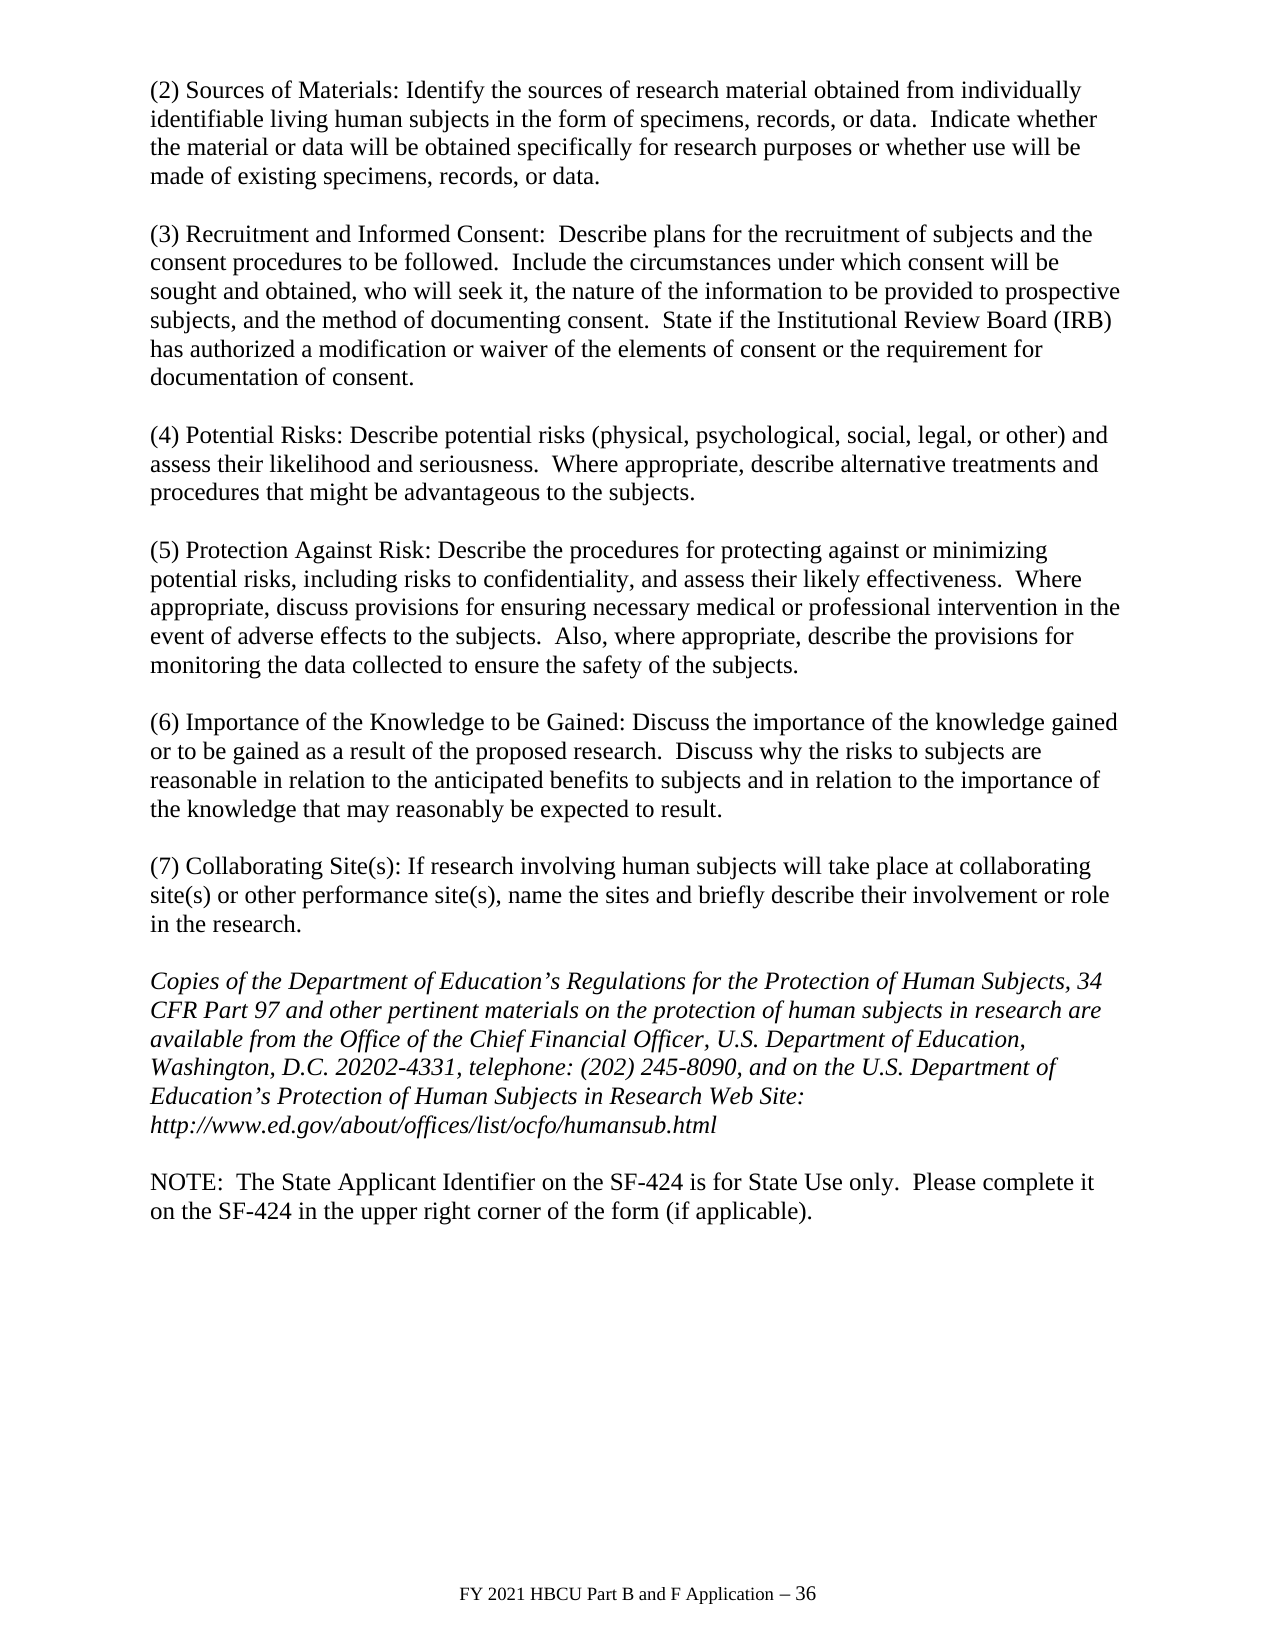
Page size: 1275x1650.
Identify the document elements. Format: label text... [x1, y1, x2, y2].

text (5) Protection Against Risk: Describe the procedures for protecting against or minimizing potential risks, including risks to confidentiality, and assess their likely effectiveness. Where appropriate, discuss provisions for ensuring necessary medical or professional intervention in the event of adverse effects to the subjects. Also, where appropriate, describe the provisions for monitoring the data collected to ensure the safety of the subjects. [150, 535, 1125, 679]
text (7) Collaborating Site(s): If research involving human subjects will take place at collaborating site(s) or other performance site(s), name the sites and briefly describe their involvement or role in the research. [150, 851, 1125, 937]
text (2) Sources of Materials: Identify the sources of research material obtained from individually identifiable living human subjects in the form of specimens, records, or data. Indicate whether the material or data will be obtained specifically for research purposes or whether use will be made of existing specimens, records, or data. [150, 75, 1125, 190]
text (6) Importance of the Knowledge to be Gained: Discuss the importance of the knowledge gained or to be gained as a result of the proposed research. Discuss why the risks to subjects are reasonable in relation to the anticipated benefits to subjects and in relation to the importance of the knowledge that may reasonably be expected to result. [150, 707, 1125, 822]
text NOTE: The State Applicant Identifier on the SF-424 is for State Use only. Please complete it on the SF-424 in the upper right corner of the form (if applicable). [150, 1167, 1125, 1225]
text (4) Potential Risks: Describe potential risks (physical, psychological, social, legal, or other) and assess their likelihood and seriousness. Where appropriate, describe alternative treatments and procedures that might be advantageous to the subjects. [150, 420, 1125, 506]
text (3) Recruitment and Informed Consent: Describe plans for the recruitment of subjects and the consent procedures to be followed. Include the circumstances under which consent will be sought and obtained, who will seek it, the nature of the information to be provided to prospective subjects, and the method of documenting consent. State if the Institutional Review Board (IRB) has authorized a modification or waiver of the elements of consent or the requirement for documentation of consent. [150, 219, 1125, 391]
text Copies of the Department of Education’s Regulations for the Protection of Human Subjects, 34 CFR Part 97 and other pertinent materials on the protection of human subjects in research are available from the Office of the Chief Financial Officer, U.S. Department of Education, Washington, D.C. 20202-4331, telephone: (202) 245-8090, and on the U.S. Department of Education’s Protection of Human Subjects in Research Web Site: http://www.ed.gov/about/offices/list/ocfo/humansub.html [150, 966, 1125, 1139]
